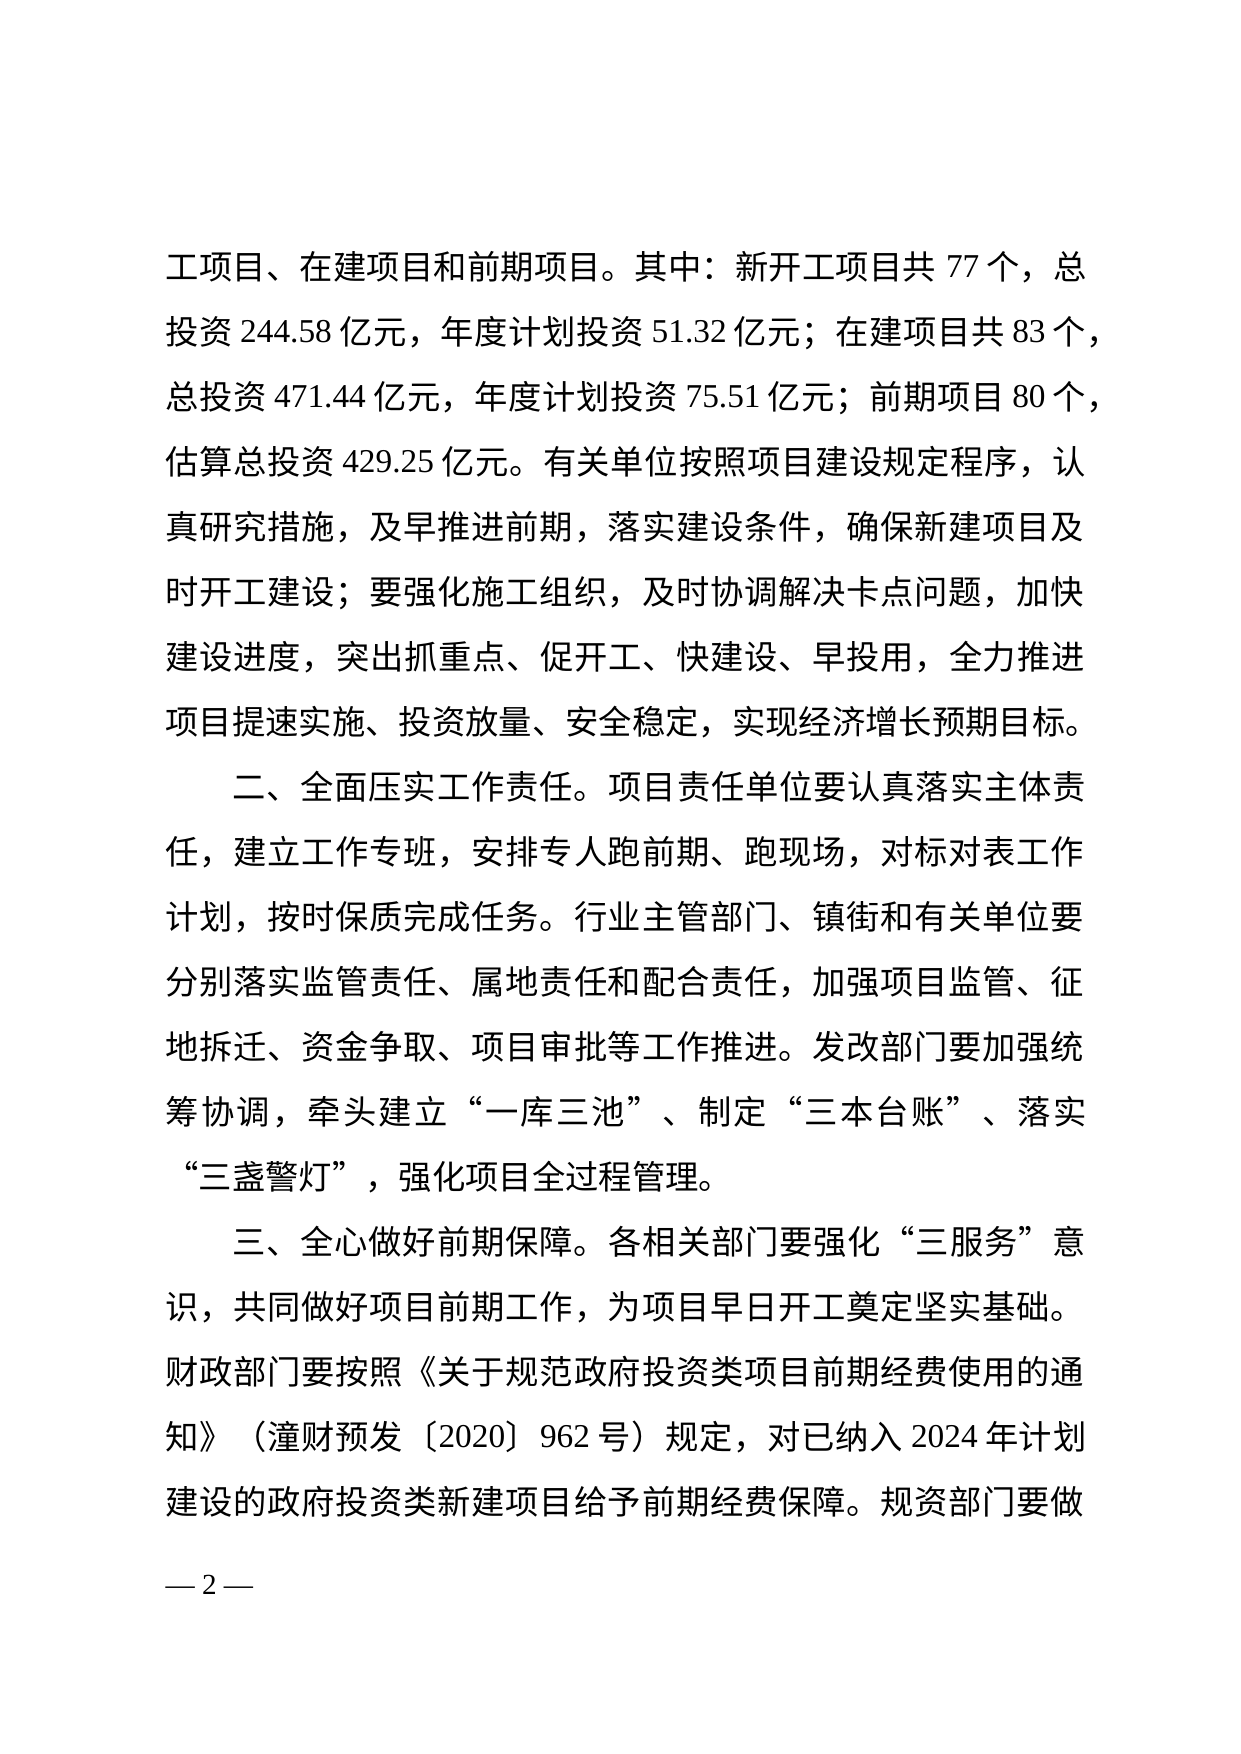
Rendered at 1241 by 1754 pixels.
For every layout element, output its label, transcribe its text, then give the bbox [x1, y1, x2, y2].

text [165, 233, 1087, 753]
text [165, 1208, 1087, 1533]
text 二、全面压实工作责任。项目责任单位要认真落实主体责任，建立工作专班，安排专人跑前期、跑现场，对标对表工作计划，按时保质完成任务。行业主管部门、镇街和有关单位要分别落实监管责任、属地责任和配合责任，加强项目监管、征地拆迁、资金争取、项目审批等工作推进。发改部门要加强统筹协调，牵头建立“一库三池”、制定“三本台账”、落实“三盏警灯”，强化项目全过程管理。 [165, 753, 1087, 1208]
